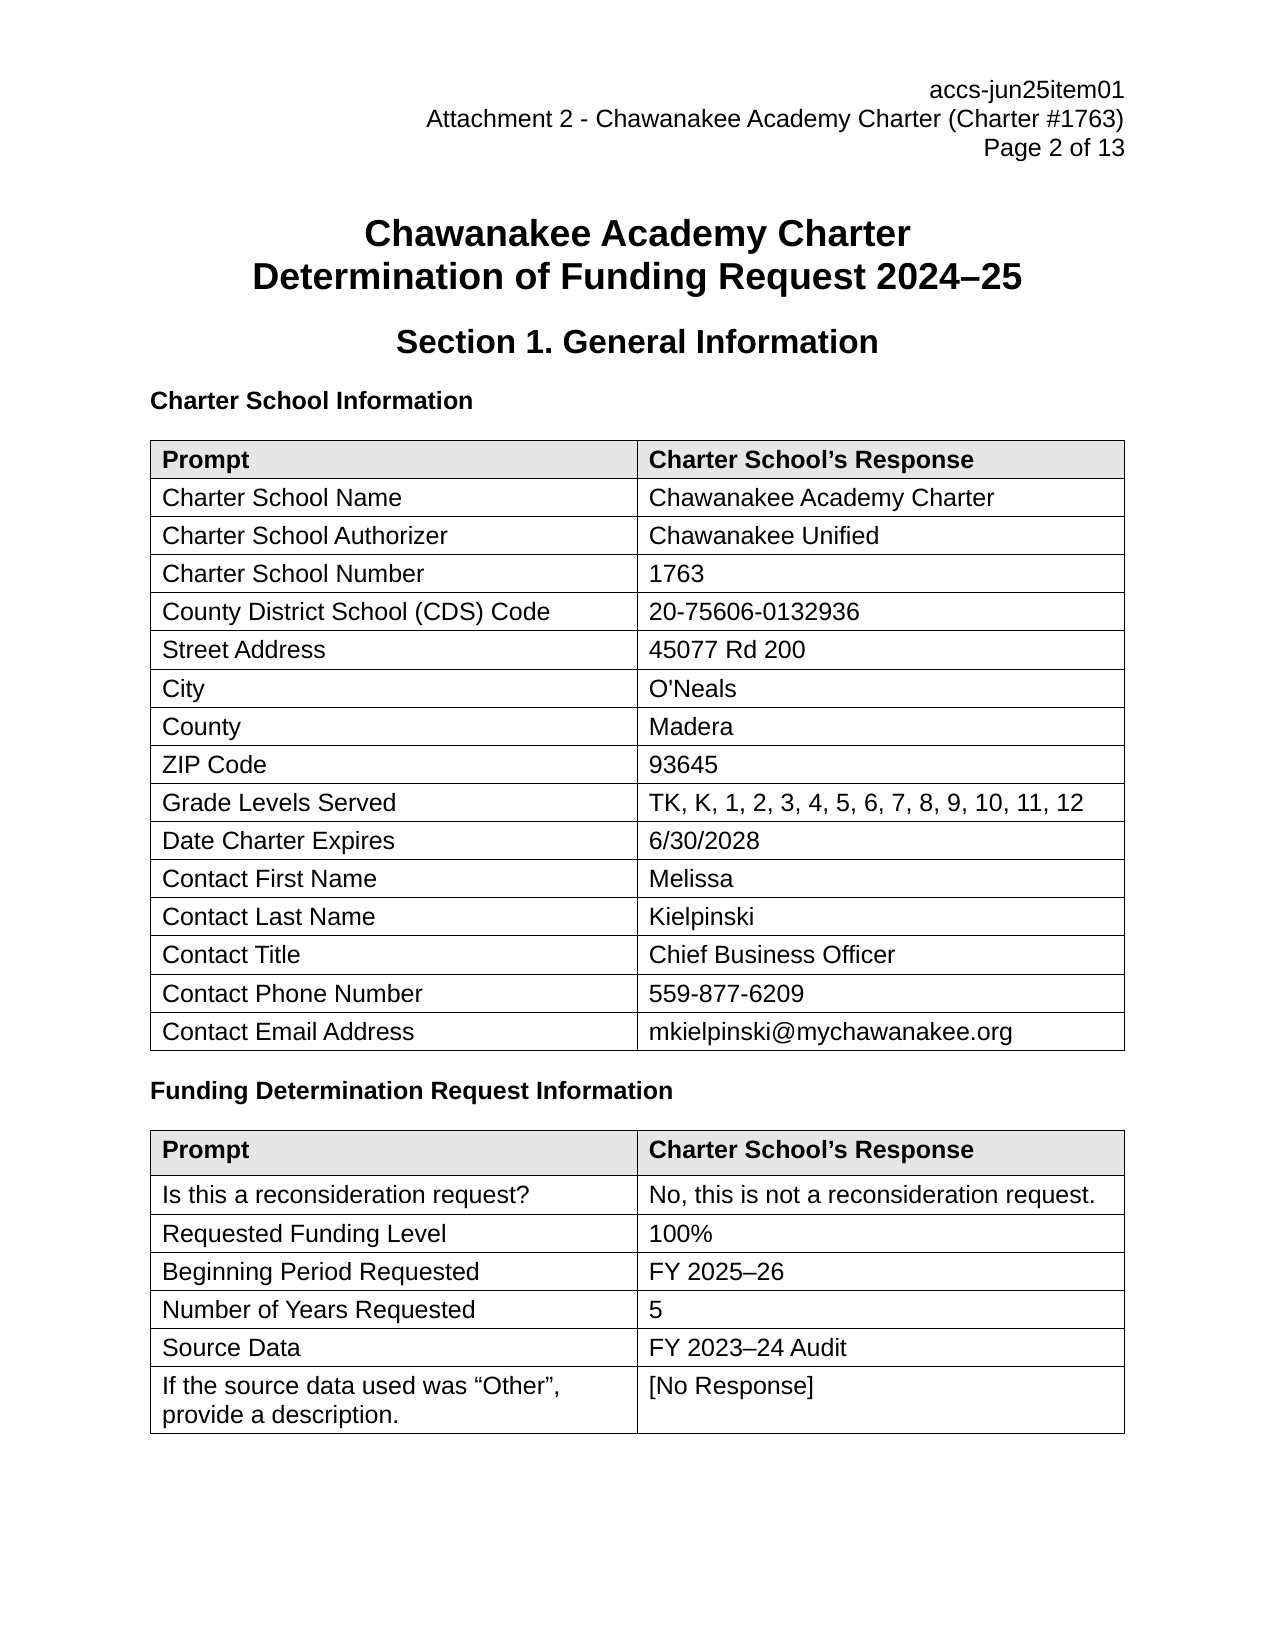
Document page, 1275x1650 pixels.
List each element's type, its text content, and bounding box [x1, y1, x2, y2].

table_cell Street Address [151, 631, 637, 668]
table_cell 100% [638, 1215, 1124, 1252]
table_cell FY 2023–24 Audit [638, 1329, 1124, 1366]
table_cell 45077 Rd 200 [638, 631, 1124, 668]
subtitle Chawanakee Academy Charter Determination of Funding Request 2024–25 [150, 211, 1125, 297]
table_cell Chawanakee Academy Charter [638, 479, 1124, 516]
table_cell Beginning Period Requested [151, 1253, 637, 1290]
table_cell Chawanakee Unified [638, 517, 1124, 554]
table_cell County District School (CDS) Code [151, 593, 637, 630]
table_cell Contact Title [151, 936, 637, 973]
table_header Charter School’s Response [638, 441, 1124, 478]
table_cell Contact Email Address [151, 1013, 637, 1050]
table_cell Charter School Authorizer [151, 517, 637, 554]
table_header Prompt [151, 1131, 637, 1175]
table_cell Melissa [638, 860, 1124, 897]
table_cell 93645 [638, 746, 1124, 783]
table_cell ZIP Code [151, 746, 637, 783]
table_cell O'Neals [638, 670, 1124, 707]
text Charter School Information [150, 386, 1125, 415]
table_cell 1763 [638, 555, 1124, 592]
table_cell Charter School Number [151, 555, 637, 592]
table_header Charter School’s Response [638, 1131, 1124, 1175]
table_cell 5 [638, 1291, 1124, 1328]
table_cell Source Data [151, 1329, 637, 1366]
table_cell Charter School Name [151, 479, 637, 516]
table_cell Number of Years Requested [151, 1291, 637, 1328]
text Funding Determination Request Information [150, 1076, 1125, 1104]
table_cell Is this a reconsideration request? [151, 1176, 637, 1213]
table_cell Grade Levels Served [151, 784, 637, 821]
table_cell 20-75606-0132936 [638, 593, 1124, 630]
table_cell [No Response] [638, 1367, 1124, 1433]
table_cell County [151, 708, 637, 745]
table_cell FY 2025–26 [638, 1253, 1124, 1290]
table_cell No, this is not a reconsideration request. [638, 1176, 1124, 1213]
table_cell Contact Last Name [151, 898, 637, 935]
table_cell Chief Business Officer [638, 936, 1124, 973]
table_cell Contact Phone Number [151, 975, 637, 1012]
table_cell 6/30/2028 [638, 822, 1124, 859]
table_cell Date Charter Expires [151, 822, 637, 859]
table_header Prompt [151, 441, 637, 478]
table_cell If the source data used was “Other”, provide a description. [151, 1367, 637, 1433]
table_cell Requested Funding Level [151, 1215, 637, 1252]
table_cell City [151, 670, 637, 707]
table_cell Madera [638, 708, 1124, 745]
subtitle Section 1. General Information [150, 322, 1125, 361]
table_cell Kielpinski [638, 898, 1124, 935]
table_cell Contact First Name [151, 860, 637, 897]
table_cell mkielpinski@mychawanakee.org [638, 1013, 1124, 1050]
table_cell 559-877-6209 [638, 975, 1124, 1012]
table_cell TK, K, 1, 2, 3, 4, 5, 6, 7, 8, 9, 10, 11, 12 [638, 784, 1124, 821]
